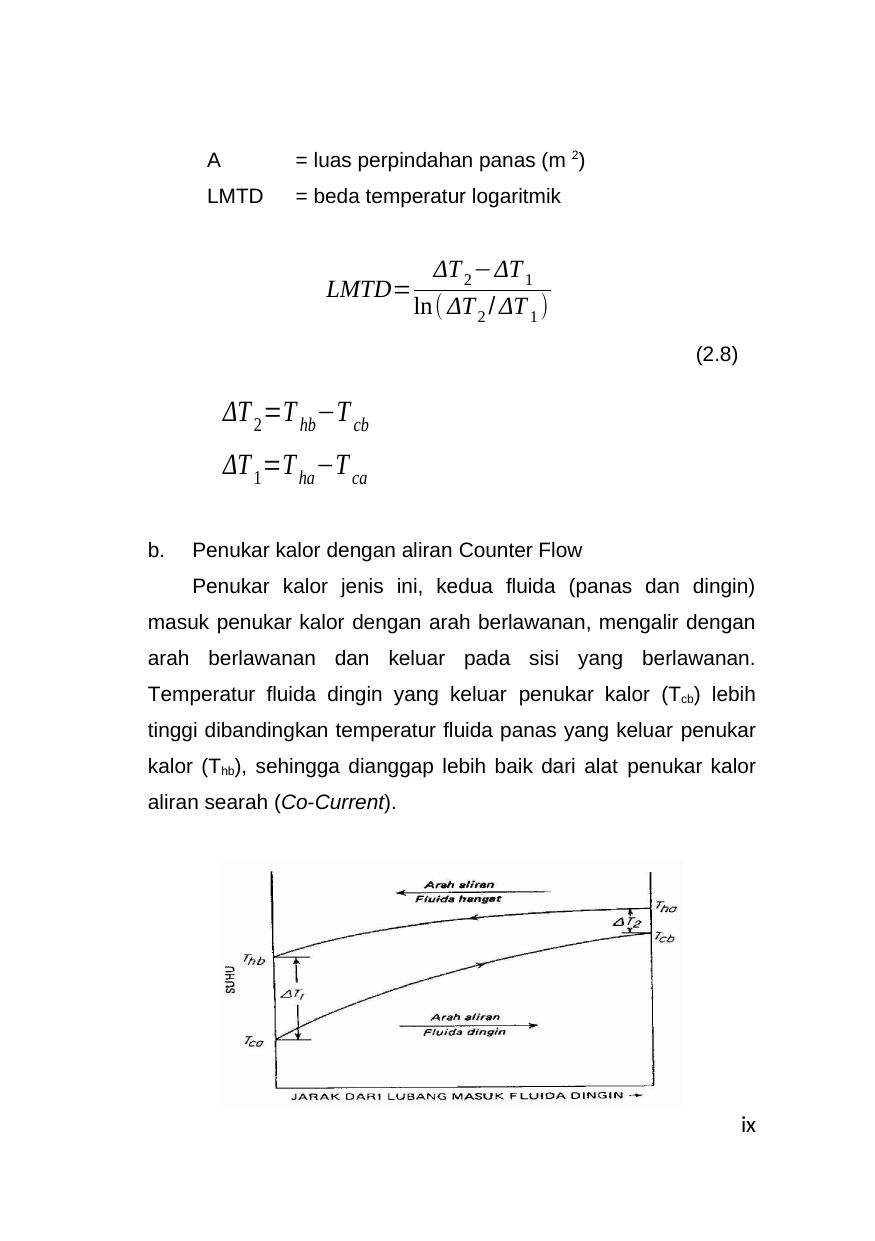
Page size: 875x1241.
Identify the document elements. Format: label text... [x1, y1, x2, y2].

text Penukar kalor jenis ini, kedua fluida (panas dan dingin) masuk penukar kalor dengan arah berlawanan, mengalir dengan arah berlawanan dan keluar pada sisi yang berlawanan. Temperatur fluida dingin yang keluar penukar kalor (Tcb) lebih tinggi dibandingkan temperatur fluida panas yang keluar penukar kalor (Thb), sehingga dianggap lebih baik dari alat penukar kalor aliran searah (Co-Current). [148, 574, 756, 813]
text LMTD = beda temperatur logaritmik [207, 184, 756, 208]
text A = luas perpindahan panas (m 2) [207, 148, 756, 172]
text (2.8) [325, 256, 756, 366]
list Penukar kalor dengan aliran Counter Flow [148, 538, 756, 562]
